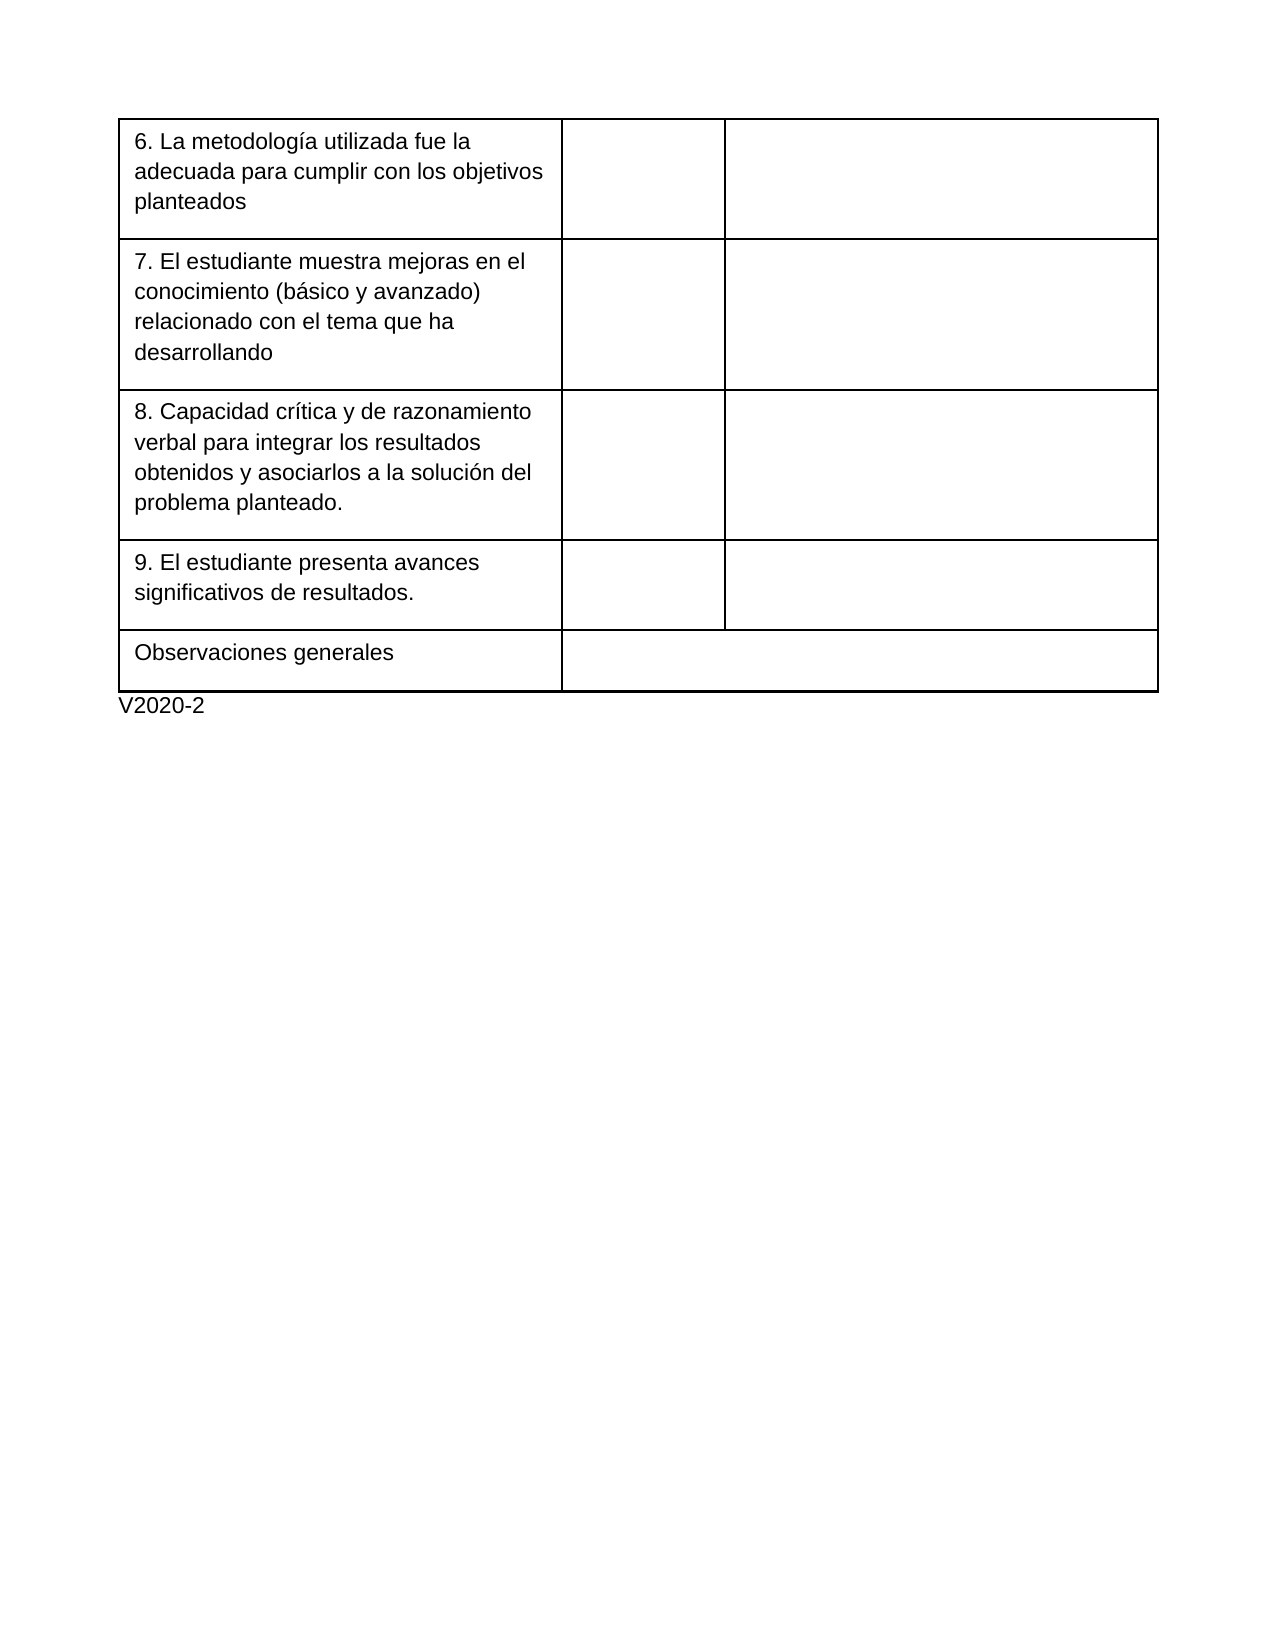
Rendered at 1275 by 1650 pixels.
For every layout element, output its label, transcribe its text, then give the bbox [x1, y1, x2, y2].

table_cell Observaciones generales [120, 631, 561, 690]
table_cell 7. El estudiante muestra mejoras en el conocimiento (básico y avanzado) relacionado con el tema que ha desarrollando [120, 240, 561, 389]
table_cell [726, 120, 1157, 238]
table_cell [563, 631, 1157, 690]
table_cell [563, 240, 724, 389]
table_cell [563, 391, 724, 539]
text V2020-2 [118, 693, 1157, 719]
table_cell [563, 120, 724, 238]
table_cell 8. Capacidad crítica y de razonamiento verbal para integrar los resultados obtenidos y asociarlos a la solución del problema planteado. [120, 391, 561, 539]
table_cell 9. El estudiante presenta avances significativos de resultados. [120, 541, 561, 629]
table_cell [726, 391, 1157, 539]
table_cell [726, 541, 1157, 629]
table_cell 6. La metodología utilizada fue la adecuada para cumplir con los objetivos planteados [120, 120, 561, 238]
table_cell [563, 541, 724, 629]
table_cell [726, 240, 1157, 389]
